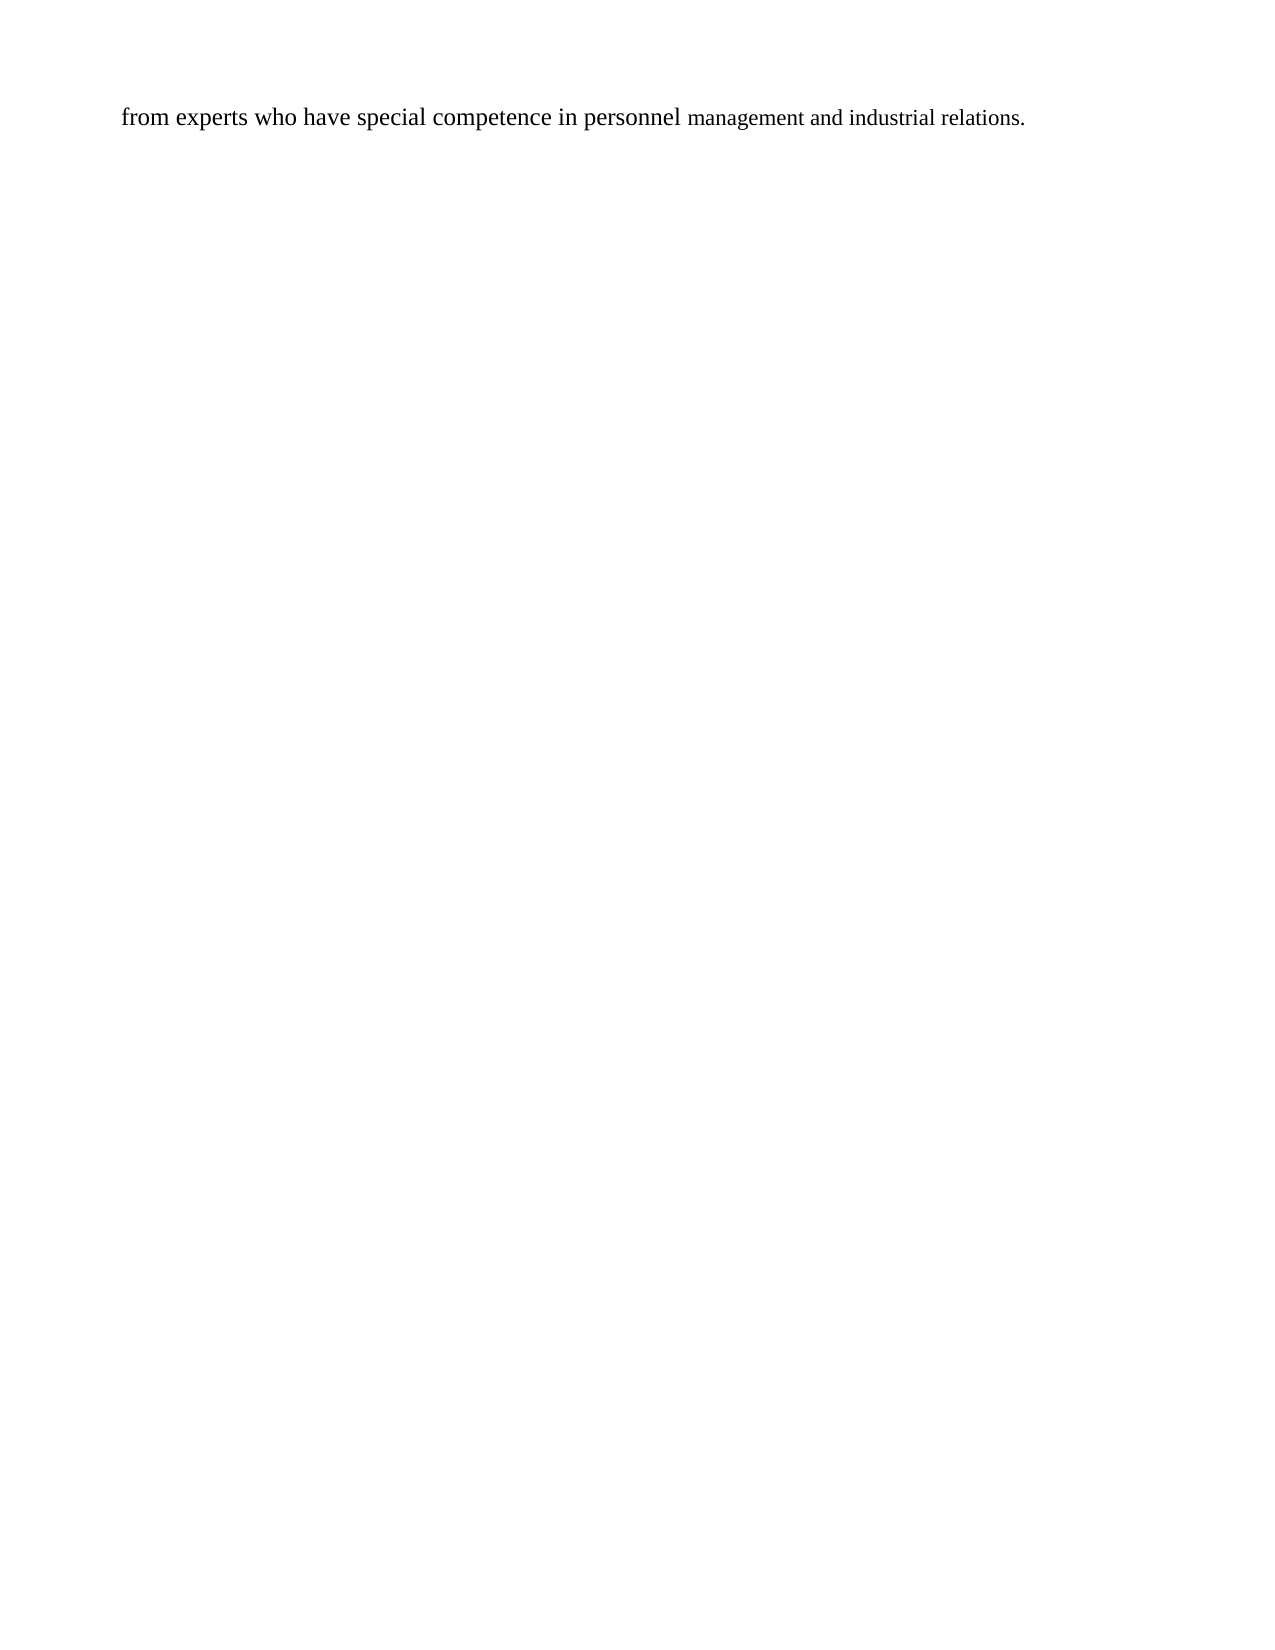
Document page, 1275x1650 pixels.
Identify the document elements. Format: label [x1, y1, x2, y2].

list [83, 102, 1175, 131]
